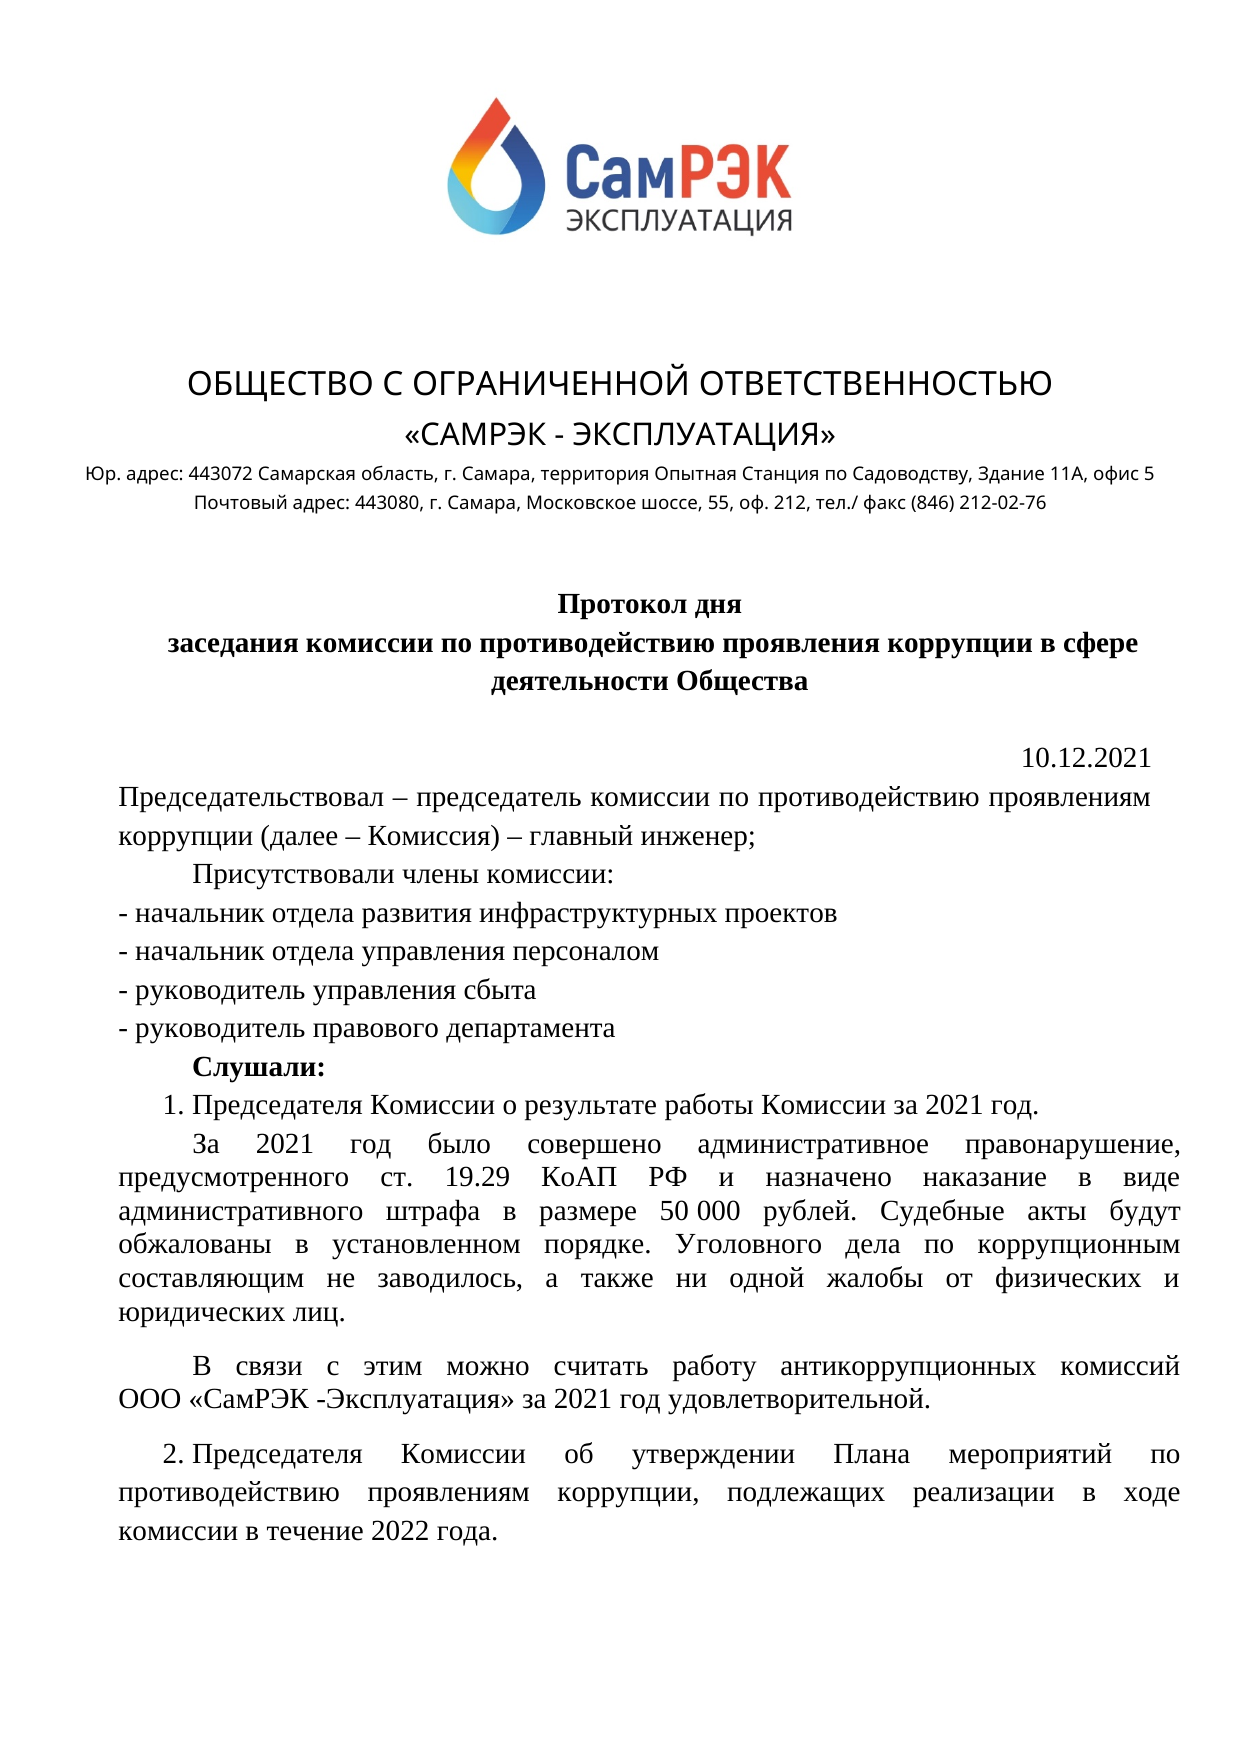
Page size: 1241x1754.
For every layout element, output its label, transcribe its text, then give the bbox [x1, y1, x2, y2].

text «САМРЭК - ЭКСПЛУАТАЦИЯ» [59, 411, 1181, 454]
text ОБЩЕСТВО С ОГРАНИЧЕННОЙ ОТВЕТСТВЕННОСТЬЮ [59, 360, 1181, 405]
text заседания комиссии по противодействию проявления коррупции в сфере деятельности Общества [118, 625, 1181, 697]
text Протокол дня [118, 586, 1181, 620]
text - руководитель правового департамента [118, 1010, 1152, 1044]
picture [342, 44, 896, 340]
text - начальник отдела управления персоналом [118, 933, 1152, 967]
list Председателя Комиссии о результате работы Комиссии за 2021 год. [133, 1087, 1181, 1121]
text Присутствовали члены комиссии: [118, 856, 1152, 890]
list Председателя Комиссии об утверждении Плана мероприятий по противодействию проявлениям коррупции, подлежащих реализации в ходе комиссии в течение 2022 года. [118, 1436, 1181, 1547]
text Почтовый адрес: 443080, г. Самара, Московское шоссе, 55, оф. 212, тел./ факс (846) 212-02-76 [59, 489, 1181, 515]
text Председательствовал – председатель комиссии по противодействию проявлениям коррупции (далее – Комиссия) – главный инженер; [118, 779, 1152, 851]
text Юр. адрес: 443072 Самарская область, г. Самара, территория Опытная Станция по Садоводству, Здание 11А, офис 5 [59, 460, 1181, 486]
text 10.12.2021 [118, 741, 1152, 774]
text За 2021 год было совершено административное правонарушение, предусмотренного ст. 19.29 КоАП РФ и назначено наказание в виде административного штрафа в размере 50 000 рублей. Судебные акты будут обжалованы в установленном порядке. Уголовного дела по коррупционным составляющим не заводилось, а также ни одной жалобы от физических и юридических лиц. [118, 1126, 1181, 1327]
text В связи с этим можно считать работу антикоррупционных комиссий ООО «СамРЭК -Эксплуатация» за 2021 год удовлетворительной. [118, 1348, 1181, 1415]
text - руководитель управления сбыта [118, 972, 1152, 1005]
text - начальник отдела развития инфраструктурных проектов [118, 895, 1152, 928]
text Слушали: [118, 1049, 1181, 1082]
